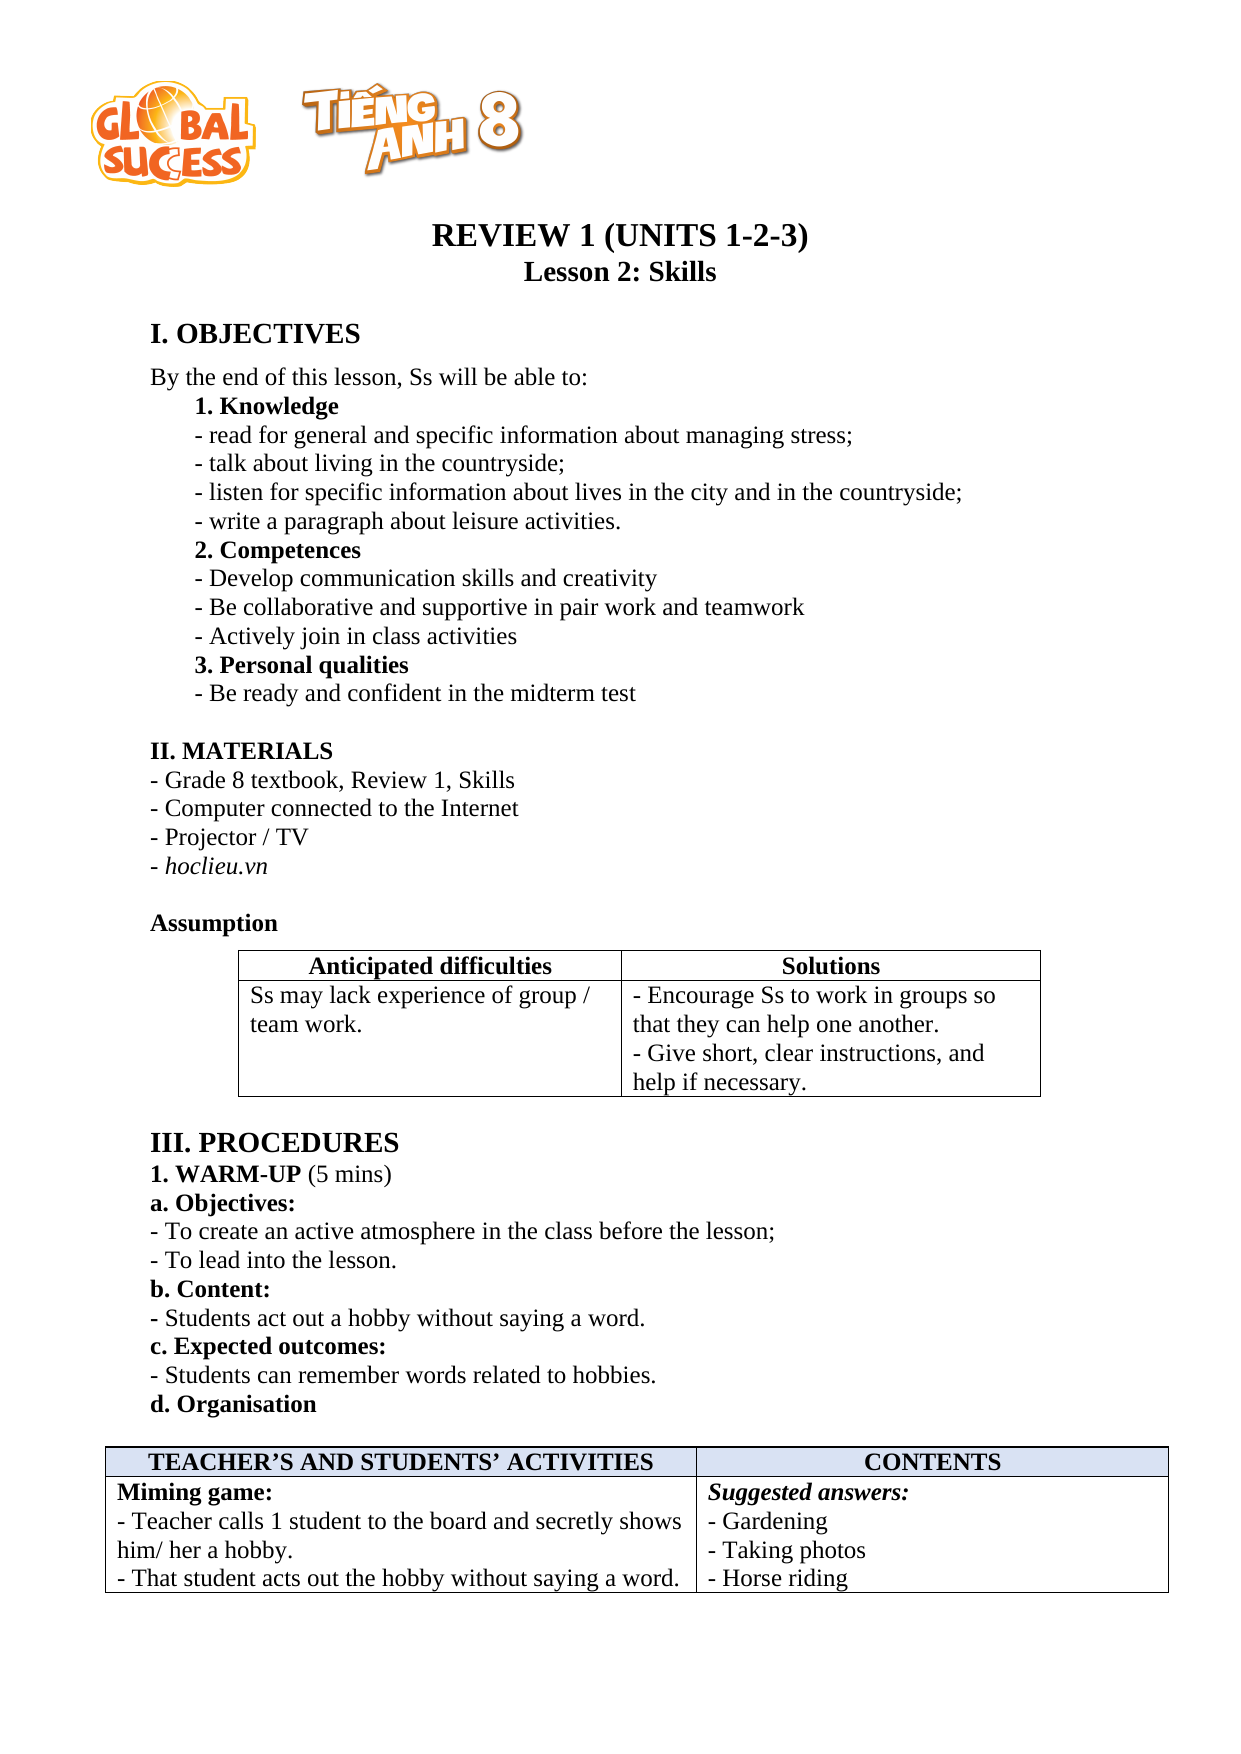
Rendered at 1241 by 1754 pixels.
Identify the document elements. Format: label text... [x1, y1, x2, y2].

text Lesson 2: Skills [150, 254, 1090, 287]
text - Students act out a hobby without saying a word. [150, 1303, 1090, 1331]
text 2. Competences [150, 535, 1090, 563]
text 3. Personal qualities [150, 650, 1090, 678]
picture [91, 81, 256, 187]
table_cell Ss may lack experience of group / team work. [239, 981, 621, 1096]
text - hoclieu.vn [150, 851, 1090, 880]
text - read for general and specific information about managing stress; [194, 420, 1090, 448]
table_cell Suggested answers: - Gardening - Taking photos - Horse riding [697, 1477, 1168, 1592]
text c. Expected outcomes: [150, 1331, 1090, 1360]
text a. Objectives: [150, 1188, 1090, 1216]
text - To create an active atmosphere in the class before the lesson; [150, 1216, 1090, 1245]
text - talk about living in the countryside; [194, 448, 1090, 477]
table_header TEACHER’S AND STUDENTS’ ACTIVITIES [106, 1448, 696, 1476]
text d. Organisation [150, 1389, 1090, 1418]
text - To lead into the lesson. [150, 1245, 1090, 1274]
text - Projector / TV [150, 822, 1090, 851]
text III. PROCEDURES [150, 1125, 1090, 1159]
text - Develop communication skills and creativity [150, 563, 1090, 592]
text I. OBJECTIVES [150, 316, 1090, 350]
picture [299, 73, 526, 187]
text - Be ready and confident in the midterm test [150, 678, 1090, 707]
text - Grade 8 textbook, Review 1, Skills [150, 765, 1090, 793]
text II. MATERIALS [150, 736, 1090, 765]
text Assumption [150, 908, 1090, 937]
text 1. WARM-UP (5 mins) [150, 1159, 1090, 1188]
text - Computer connected to the Internet [150, 793, 1090, 822]
table_header Anticipated difficulties [239, 951, 621, 979]
table_cell - Encourage Ss to work in groups so that they can help one another. - Give short, clear instructions, and help if necessary. [622, 981, 1040, 1096]
text - listen for specific information about lives in the city and in the countryside; [194, 477, 1090, 506]
text b. Content: [150, 1274, 1090, 1303]
text - Be collaborative and supportive in pair work and teamwork [150, 592, 1090, 621]
table_header CONTENTS [697, 1448, 1168, 1476]
text - write a paragraph about leisure activities. [194, 506, 1090, 535]
table_header Solutions [622, 951, 1040, 979]
text REVIEW 1 (UNITS 1-2-3) [150, 216, 1090, 254]
text 1. Knowledge [150, 391, 1090, 420]
text - Students can remember words related to hobbies. [150, 1360, 1090, 1389]
text By the end of this lesson, Ss will be able to: [150, 362, 1090, 391]
text - Actively join in class activities [150, 621, 1090, 650]
